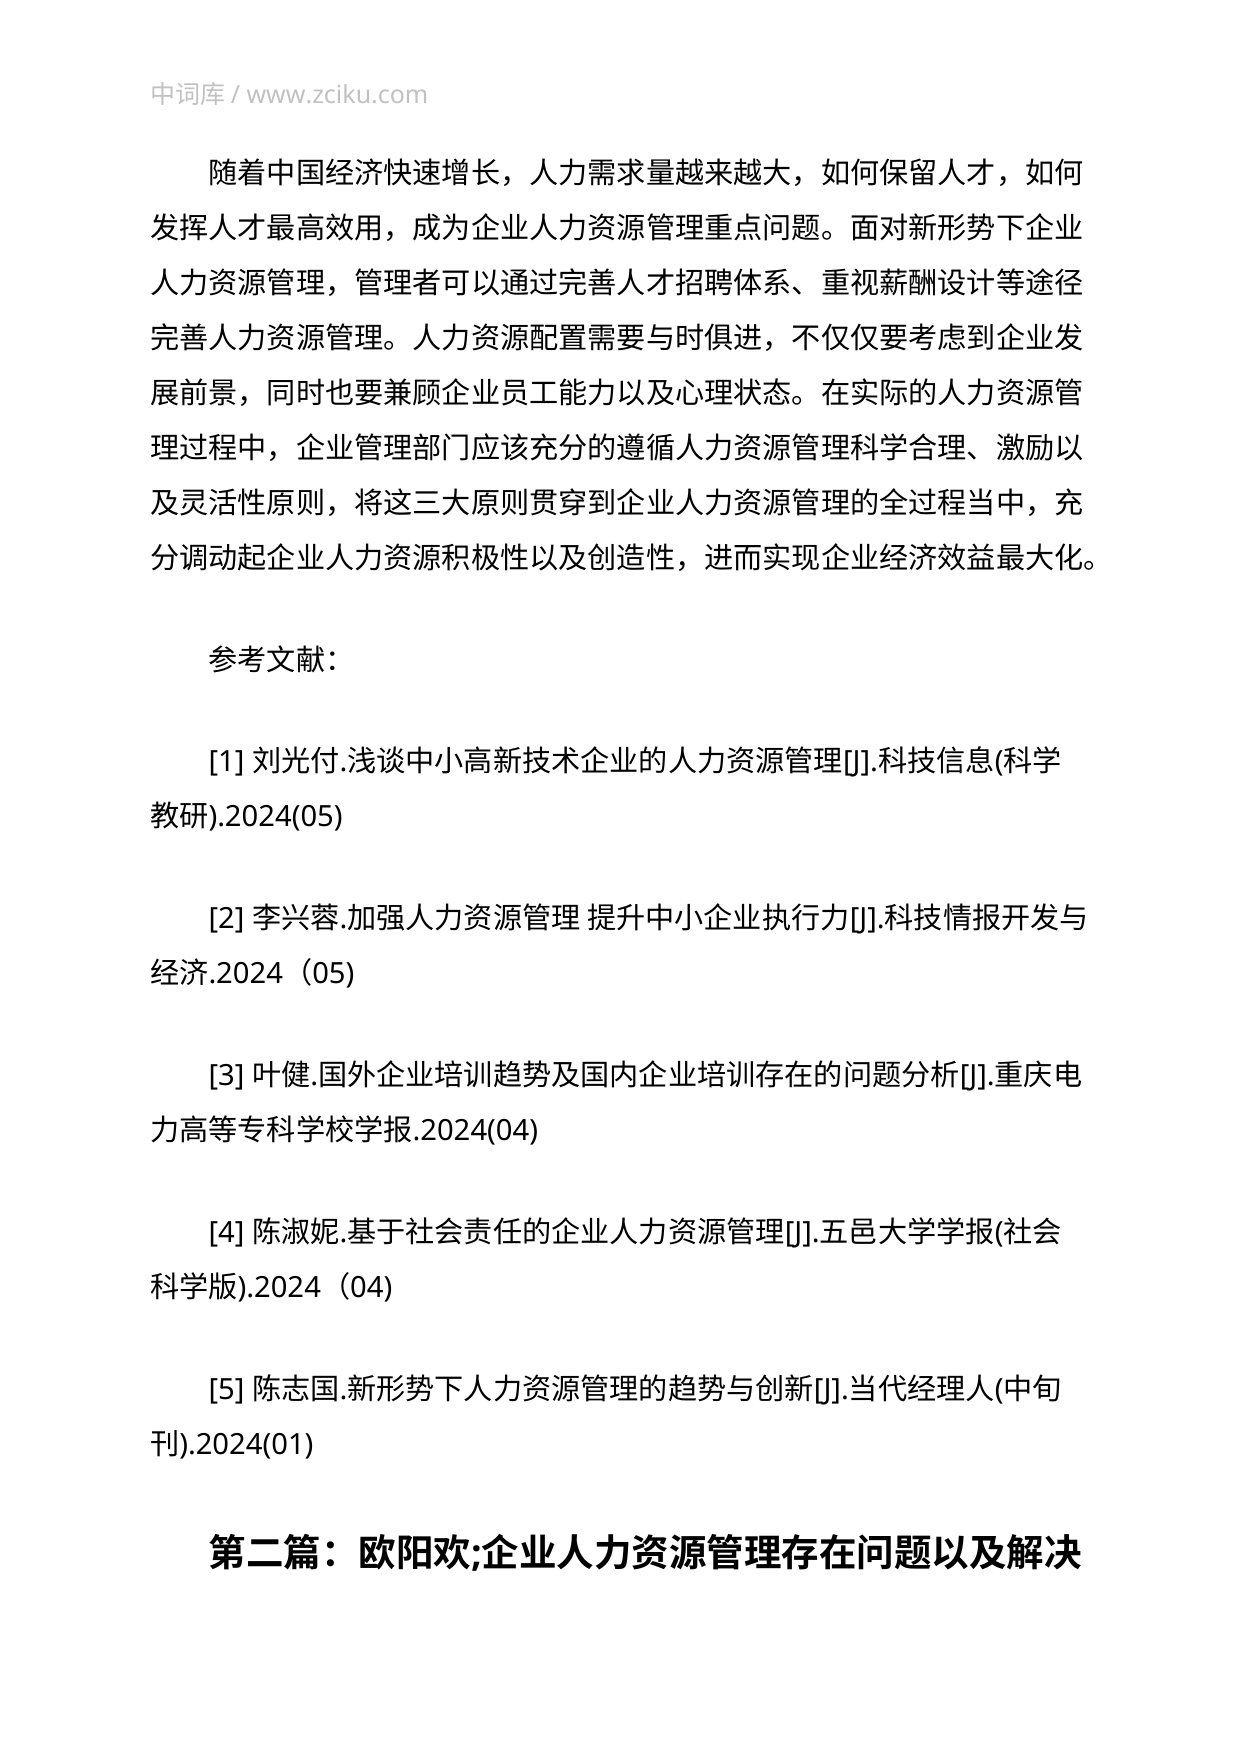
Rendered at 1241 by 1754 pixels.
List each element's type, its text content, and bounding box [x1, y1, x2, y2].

text 参考文献： [150, 636, 1090, 678]
text [1] 刘光付.浅谈中小高新技术企业的人力资源管理[J].科技信息(科学教研).2024(05) [150, 738, 1090, 835]
text 随着中国经济快速增长，人力需求量越来越大，如何保留人才，如何发挥人才最高效用，成为企业人力资源管理重点问题。面对新形势下企业人力资源管理，管理者可以通过完善人才招聘体系、重视薪酬设计等途径完善人力资源管理。人力资源配置需要与时俱进，不仅仅要考虑到企业发展前景，同时也要兼顾企业员工能力以及心理状态。在实际的人力资源管理过程中，企业管理部门应该充分的遵循人力资源管理科学合理、激励以及灵活性原则，将这三大原则贯穿到企业人力资源管理的全过程当中，充分调动起企业人力资源积极性以及创造性，进而实现企业经济效益最大化。 [150, 150, 1090, 577]
text [5] 陈志国.新形势下人力资源管理的趋势与创新[J].当代经理人(中旬刊).2024(01) [150, 1366, 1090, 1463]
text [150, 1523, 1090, 1577]
text [3] 叶健.国外企业培训趋势及国内企业培训存在的问题分析[J].重庆电力高等专科学校学报.2024(04) [150, 1052, 1090, 1149]
text [4] 陈淑妮.基于社会责任的企业人力资源管理[J].五邑大学学报(社会科学版).2024（04) [150, 1209, 1090, 1306]
text [2] 李兴蓉.加强人力资源管理 提升中小企业执行力[J].科技情报开发与经济.2024（05) [150, 895, 1090, 992]
